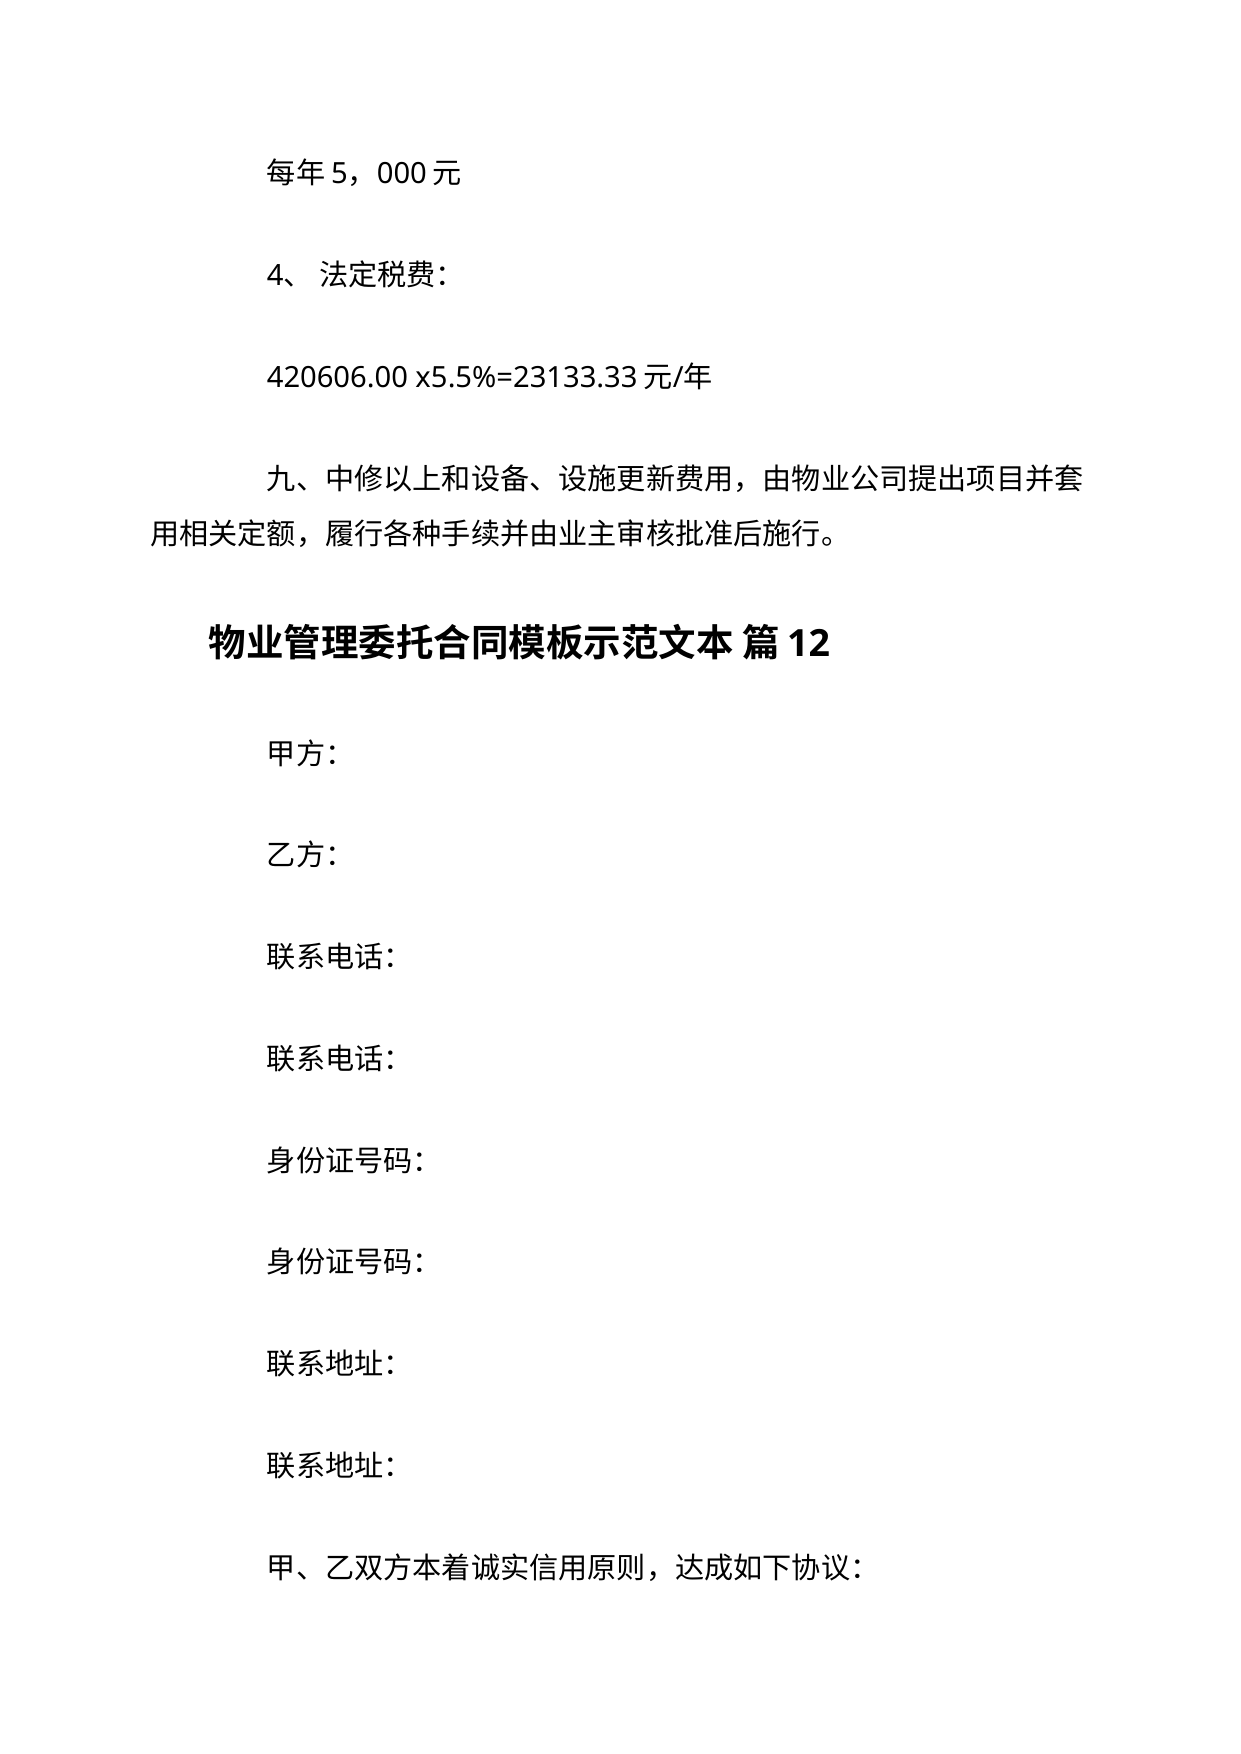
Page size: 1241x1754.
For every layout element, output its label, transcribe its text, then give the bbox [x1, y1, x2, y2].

text 乙方： [150, 832, 1090, 874]
text 420606.00 x5.5%=23133.33元/年 [150, 354, 1090, 396]
text 九、中修以上和设备、设施更新费用，由物业公司提出项目并套用相关定额，履行各种手续并由业主审核批准后施行。 [150, 456, 1090, 553]
text 每年5，000元 [150, 150, 1090, 192]
text 身份证号码： [150, 1137, 1090, 1179]
text 联系电话： [150, 934, 1090, 976]
text 物业管理委托合同模板示范文本 篇12 [150, 613, 1090, 667]
text 甲、乙双方本着诚实信用原则，达成如下协议： [150, 1544, 1090, 1587]
text 4、 法定税费： [150, 252, 1090, 294]
text 联系电话： [150, 1036, 1090, 1078]
text 甲方： [150, 730, 1090, 772]
text 身份证号码： [150, 1239, 1090, 1281]
text 联系地址： [150, 1341, 1090, 1383]
text 联系地址： [150, 1443, 1090, 1485]
